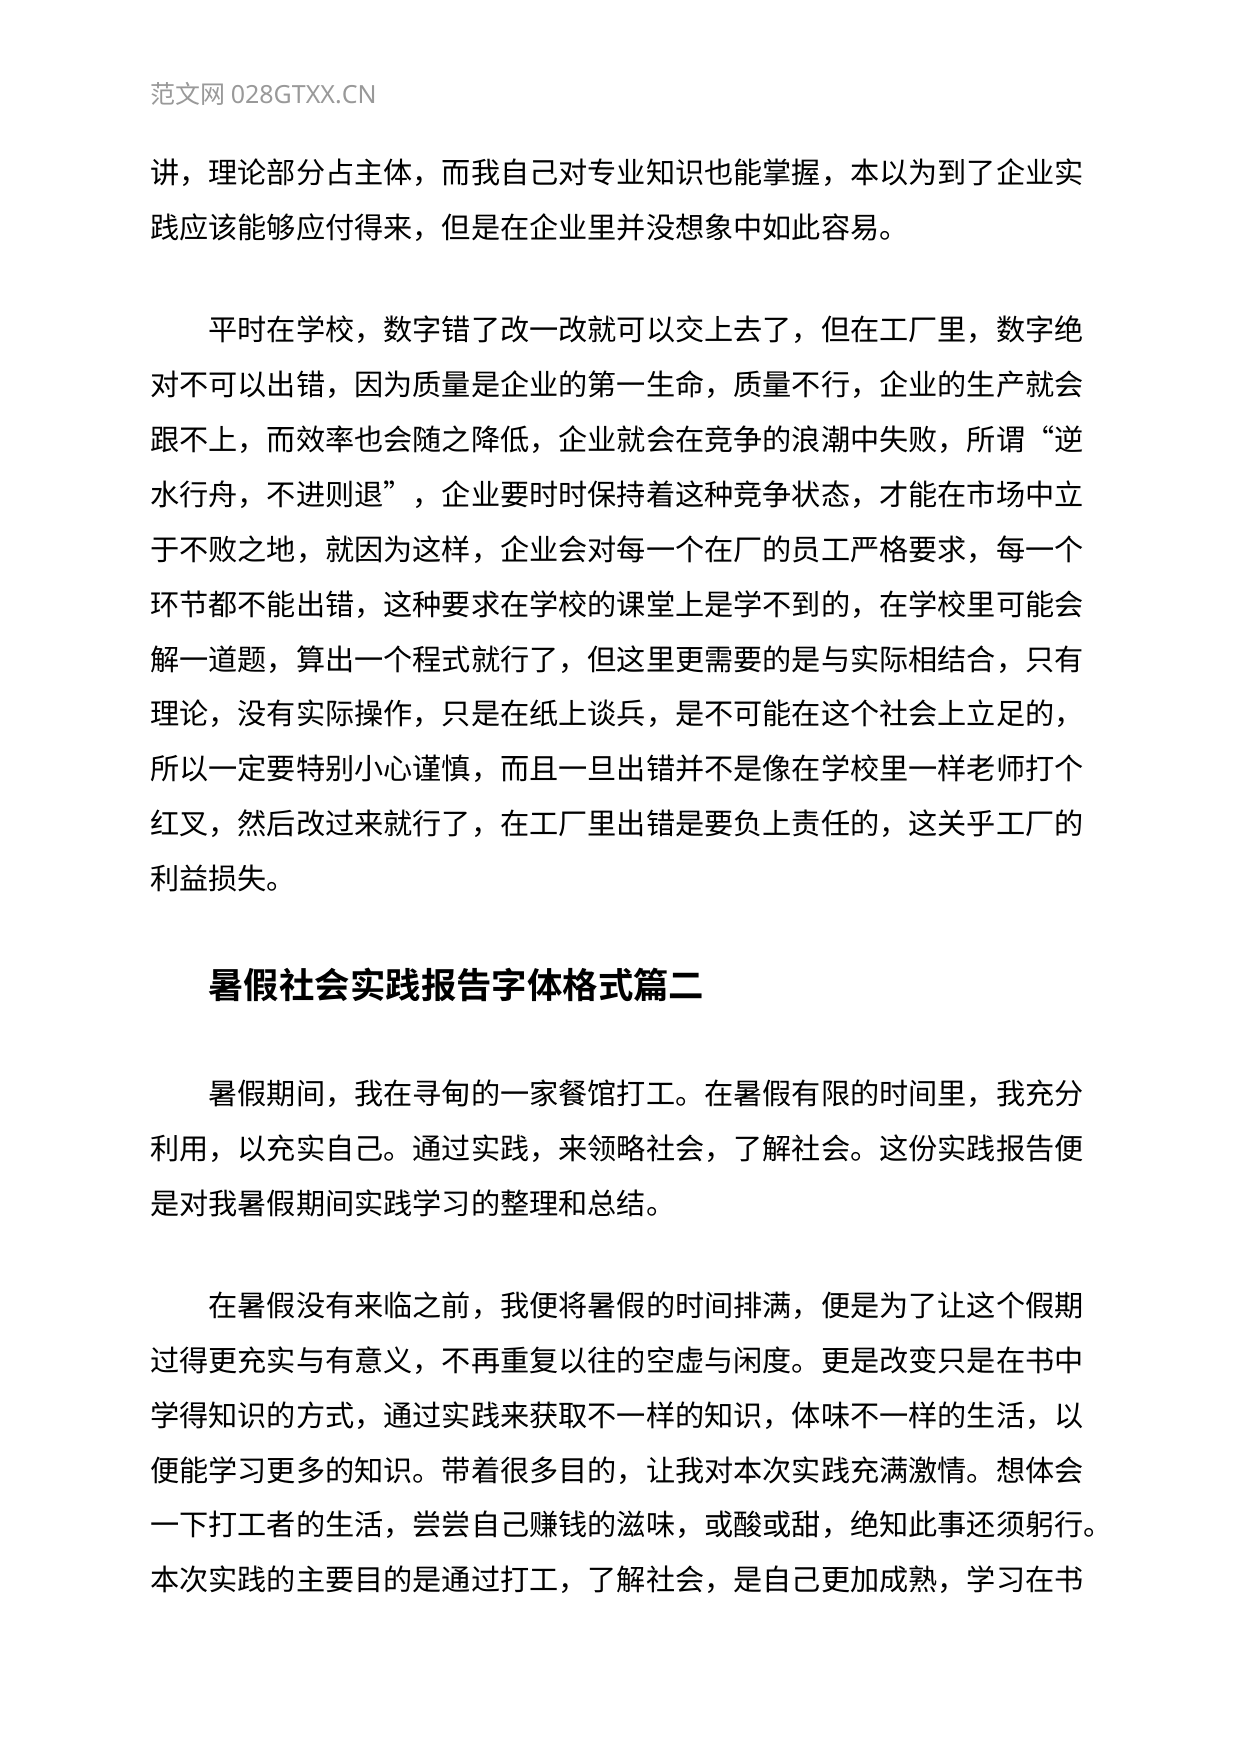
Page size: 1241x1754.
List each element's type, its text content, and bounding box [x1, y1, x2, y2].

text 平时在学校，数字错了改一改就可以交上去了，但在工厂里，数字绝对不可以出错，因为质量是企业的第一生命，质量不行，企业的生产就会跟不上，而效率也会随之降低，企业就会在竞争的浪潮中失败，所谓“逆水行舟，不进则退”，企业要时时保持着这种竞争状态，才能在市场中立于不败之地，就因为这样，企业会对每一个在厂的员工严格要求，每一个环节都不能出错，这种要求在学校的课堂上是学不到的，在学校里可能会解一道题，算出一个程式就行了，但这里更需要的是与实际相结合，只有理论，没有实际操作，只是在纸上谈兵，是不可能在这个社会上立足的，所以一定要特别小心谨慎，而且一旦出错并不是像在学校里一样老师打个红叉，然后改过来就行了，在工厂里出错是要负上责任的，这关乎工厂的利益损失。 [150, 307, 1090, 898]
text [150, 1282, 1090, 1599]
text 暑假期间，我在寻甸的一家餐馆打工。在暑假有限的时间里，我充分利用，以充实自己。通过实践，来领略社会，了解社会。这份实践报告便是对我暑假期间实践学习的整理和总结。 [150, 1071, 1090, 1223]
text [150, 150, 1090, 247]
text 暑假社会实践报告字体格式篇二 [150, 957, 1090, 1009]
